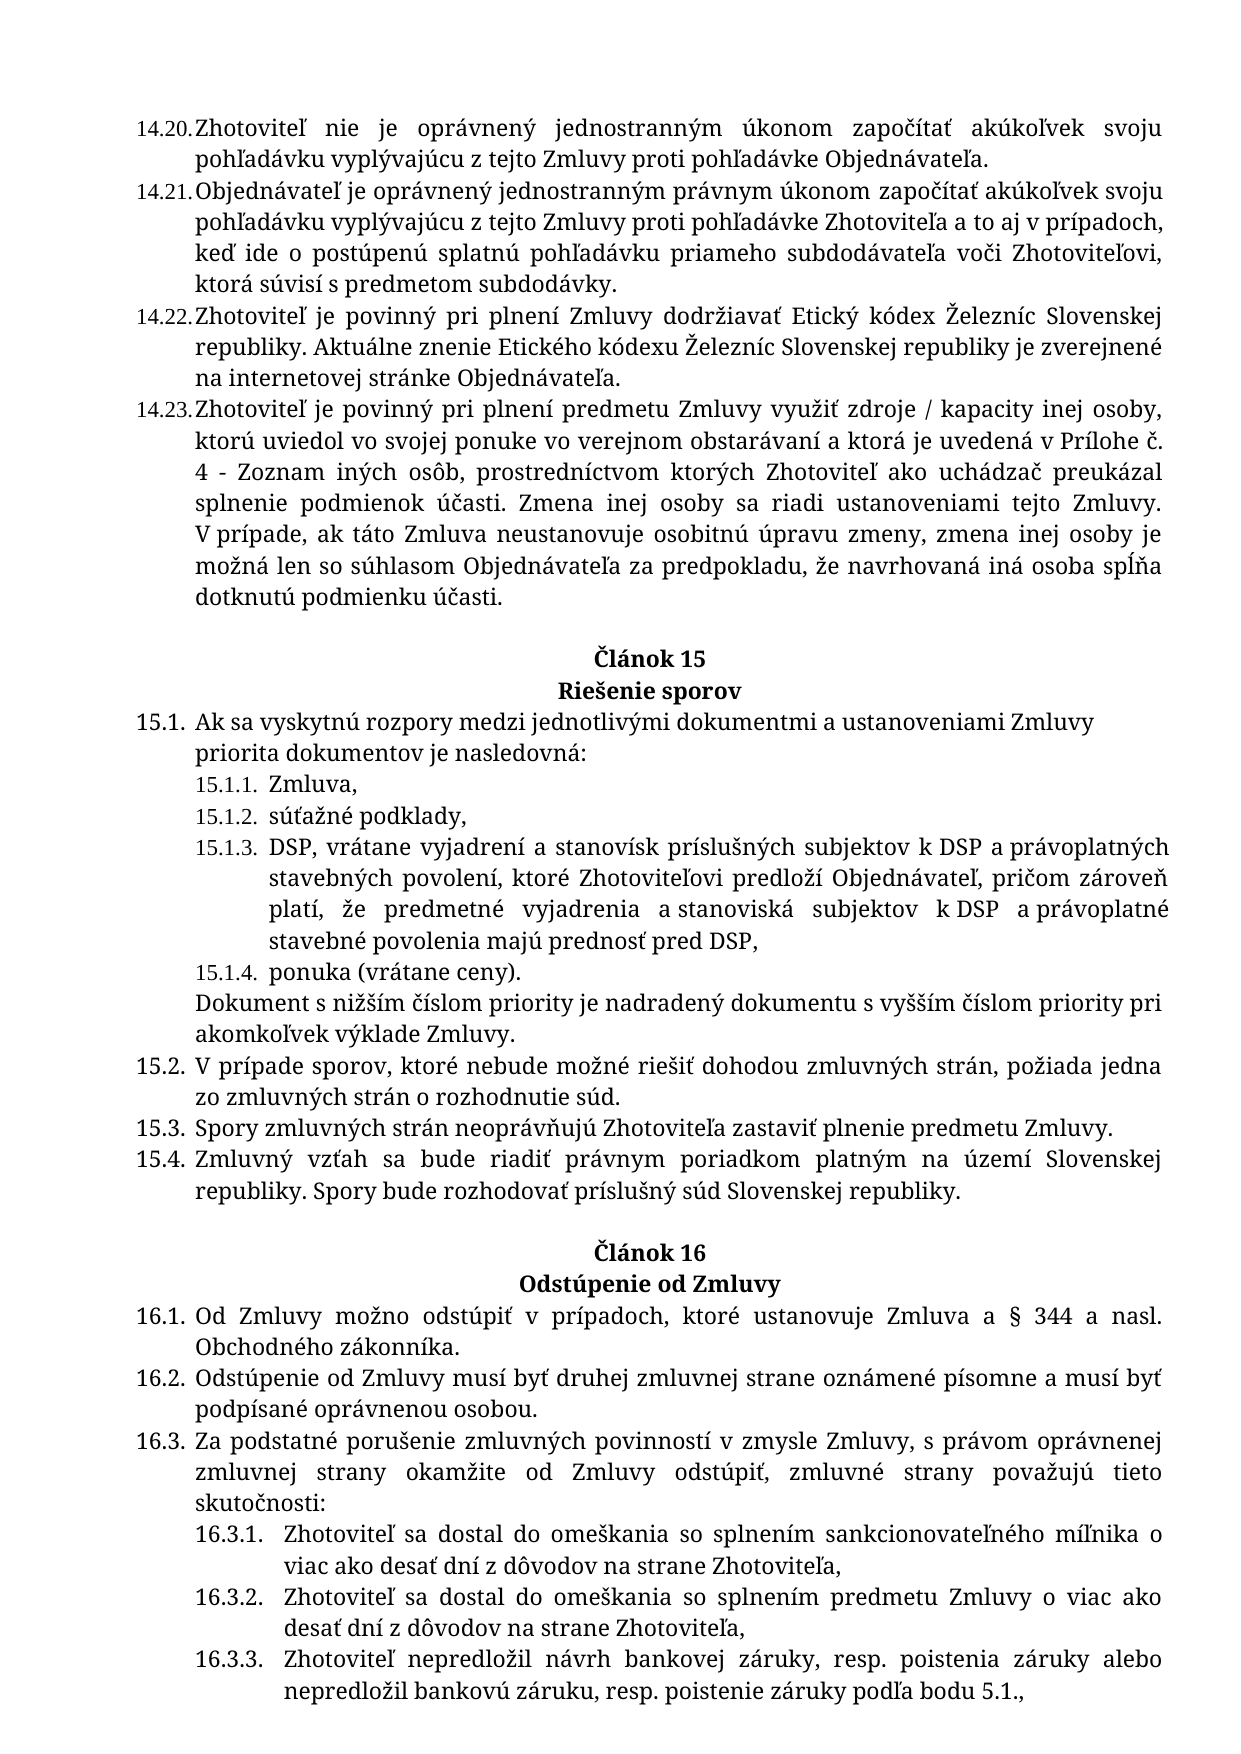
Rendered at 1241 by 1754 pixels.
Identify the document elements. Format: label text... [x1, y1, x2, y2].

list Zhotoviteľ nepredložil návrh bankovej záruky, resp. poistenia záruky alebo nepredložil bankovú záruku, resp. poistenie záruky podľa bodu 5.1., [195, 1643, 1163, 1706]
list Odstúpenie od Zmluvy musí byť druhej zmluvnej strane oznámené písomne a musí byť podpísané oprávnenou osobou. [136, 1362, 1163, 1425]
list Za podstatné porušenie zmluvných povinností v zmysle Zmluvy, s právom oprávnenej zmluvnej strany okamžite od Zmluvy odstúpiť, zmluvné strany považujú tieto skutočnosti: [136, 1425, 1163, 1518]
list Zhotoviteľ sa dostal do omeškania so splnením sankcionovateľného míľnika o viac ako desať dní z dôvodov na strane Zhotoviteľa, [195, 1518, 1163, 1581]
text Článok 15 [136, 643, 1163, 675]
list Spory zmluvných strán neoprávňujú Zhotoviteľa zastaviť plnenie predmetu Zmluvy. [136, 1112, 1163, 1143]
list Od Zmluvy možno odstúpiť v prípadoch, ktoré ustanovuje Zmluva a § 344 a nasl. Obchodného zákonníka. [136, 1300, 1163, 1362]
text Odstúpenie od Zmluvy [136, 1268, 1163, 1300]
list Zmluvný vzťah sa bude riadiť právnym poriadkom platným na území Slovenskej republiky. Spory bude rozhodovať príslušný súd Slovenskej republiky. [136, 1143, 1163, 1206]
list V prípade sporov, ktoré nebude možné riešiť dohodou zmluvných strán, požiada jedna zo zmluvných strán o rozhodnutie súd. [136, 1050, 1163, 1112]
list Zhotoviteľ nie je oprávnený jednostranným úkonom započítať akúkoľvek svoju pohľadávku vyplývajúcu z tejto Zmluvy proti pohľadávke Objednávateľa. [136, 112, 1163, 175]
list DSP, vrátane vyjadrení a stanovísk príslušných subjektov k DSP a právoplatných stavebných povolení, ktoré Zhotoviteľovi predloží Objednávateľ, pričom zároveň platí, že predmetné vyjadrenia a stanoviská subjektov k DSP a právoplatné stavebné povolenia majú prednosť pred DSP, [195, 831, 1169, 956]
list Zhotoviteľ je povinný pri plnení Zmluvy dodržiavať Etický kódex Železníc Slovenskej republiky. Aktuálne znenie Etického kódexu Železníc Slovenskej republiky je zverejnené na internetovej stránke Objednávateľa. [136, 300, 1163, 393]
list Objednávateľ je oprávnený jednostranným právnym úkonom započítať akúkoľvek svoju pohľadávku vyplývajúcu z tejto Zmluvy proti pohľadávke Zhotoviteľa a to aj v prípadoch, keď ide o postúpenú splatnú pohľadávku priameho subdodávateľa voči Zhotoviteľovi, ktorá súvisí s predmetom subdodávky. [136, 175, 1163, 300]
list ponuka (vrátane ceny). [195, 956, 1163, 987]
list Zmluva, [195, 768, 1163, 800]
list Zhotoviteľ sa dostal do omeškania so splnením predmetu Zmluvy o viac ako desať dní z dôvodov na strane Zhotoviteľa, [195, 1581, 1163, 1643]
list súťažné podklady, [195, 800, 1163, 831]
text Článok 16 [136, 1237, 1163, 1268]
text Dokument s nižším číslom priority je nadradený dokumentu s vyšším číslom priority pri akomkoľvek výklade Zmluvy. [195, 987, 1163, 1050]
text Riešenie sporov [136, 675, 1163, 706]
list Zhotoviteľ je povinný pri plnení predmetu Zmluvy využiť zdroje / kapacity inej osoby, ktorú uviedol vo svojej ponuke vo verejnom obstarávaní a ktorá je uvedená v Prílohe č. 4 - Zoznam iných osôb, prostredníctvom ktorých Zhotoviteľ ako uchádzač preukázal splnenie podmienok účasti. Zmena inej osoby sa riadi ustanoveniami tejto Zmluvy. V prípade, ak táto Zmluva neustanovuje osobitnú úpravu zmeny, zmena inej osoby je možná len so súhlasom Objednávateľa za predpokladu, že navrhovaná iná osoba spĺňa dotknutú podmienku účasti. [136, 393, 1163, 612]
list Ak sa vyskytnú rozpory medzi jednotlivými dokumentmi a ustanoveniami Zmluvy priorita dokumentov je nasledovná: [136, 706, 1163, 768]
